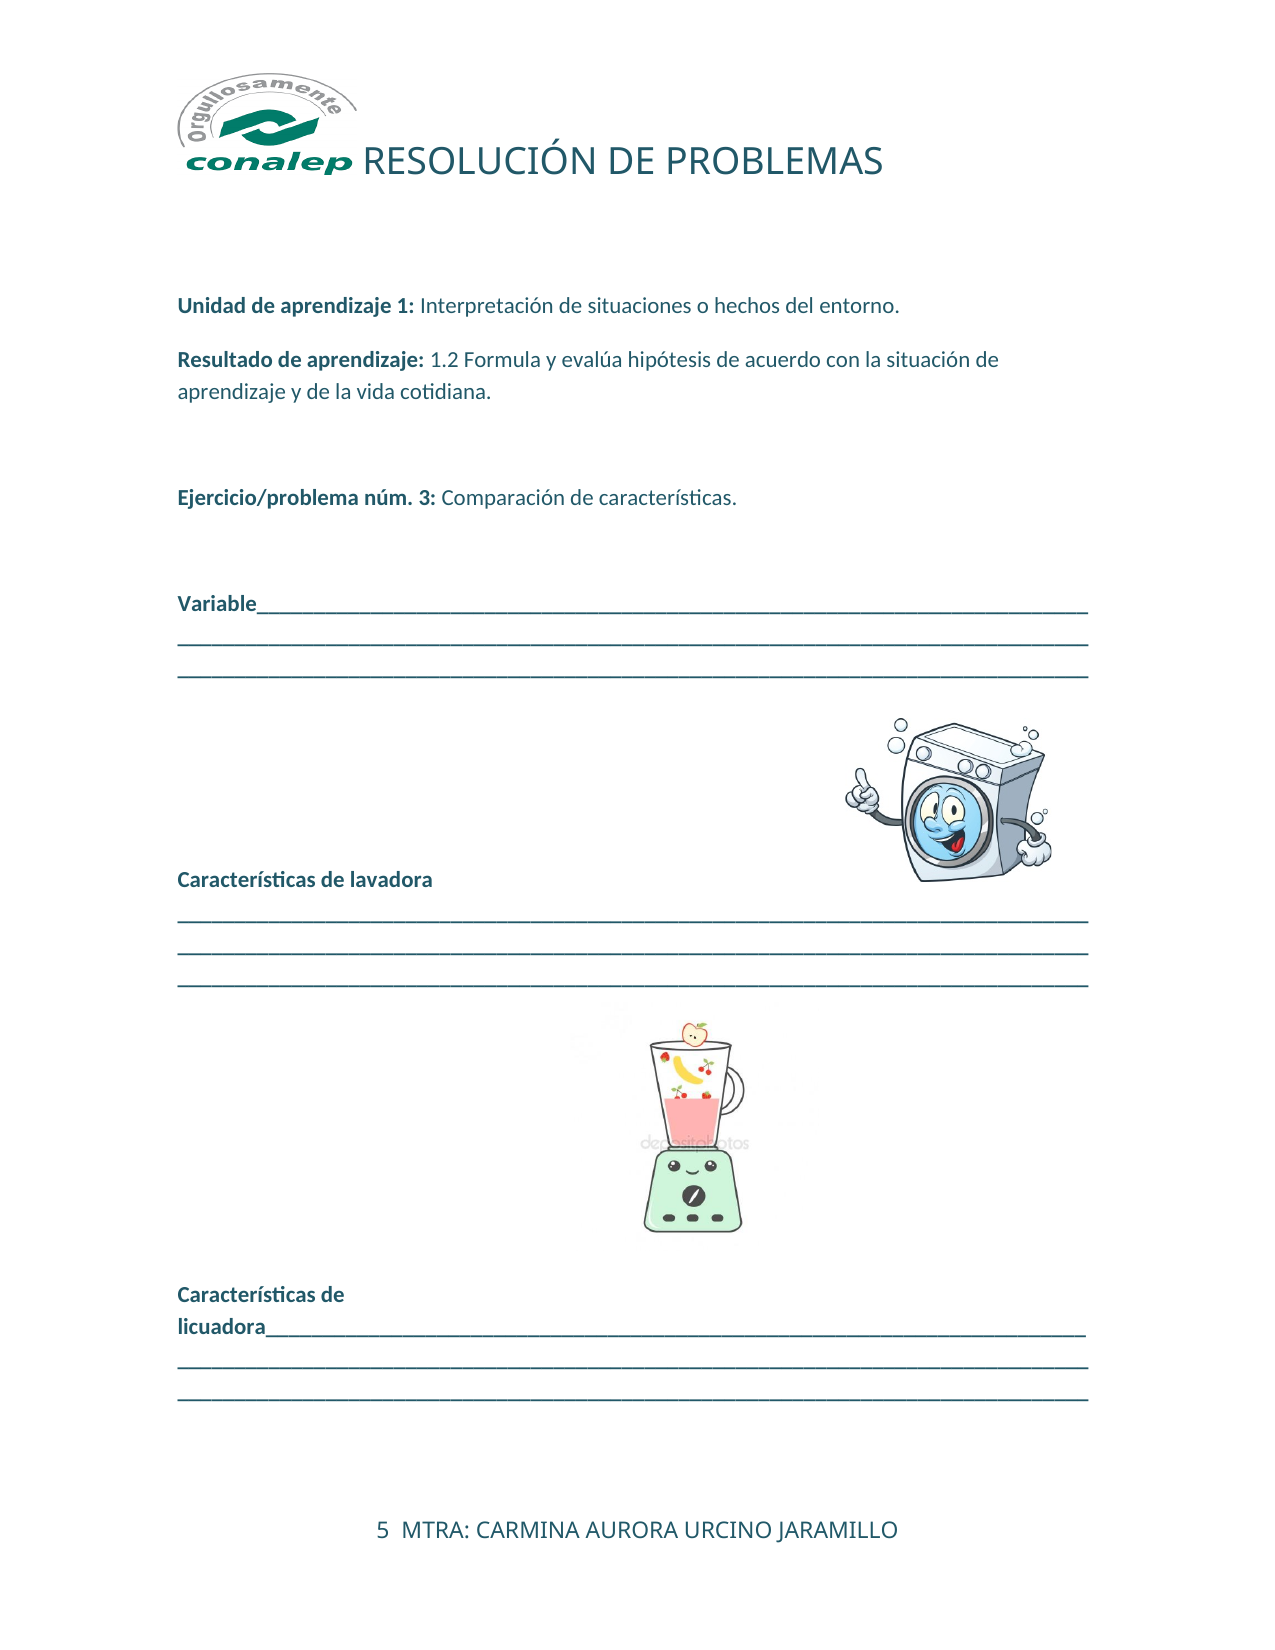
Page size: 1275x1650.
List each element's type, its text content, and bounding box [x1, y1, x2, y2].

text Ejercicio/problema núm. 3: Comparación de características. [177, 483, 1098, 511]
picture [177, 73, 357, 175]
text Características de licuadora________________________________________________________________________________________________________________________________________________________________________________________________________________________________________ [177, 1280, 1098, 1405]
text Resultado de aprendizaje: 1.2 Formula y evalúa hipótesis de acuerdo con la situación de aprendizaje y de la vida cotidiana. [177, 345, 1098, 405]
text Unidad de aprendizaje 1: Interpretación de situaciones o hechos del entorno. [177, 292, 1098, 320]
picture [570, 1002, 819, 1251]
picture [845, 718, 1052, 882]
text Características de lavadora ________________________________________________________________________________________________________________________________________________________________________________________________________________________________________________ [177, 865, 1098, 990]
text Variable_________________________________________________________________________________________________________________________________________________________________________________________________________________________________________ [177, 589, 1098, 681]
